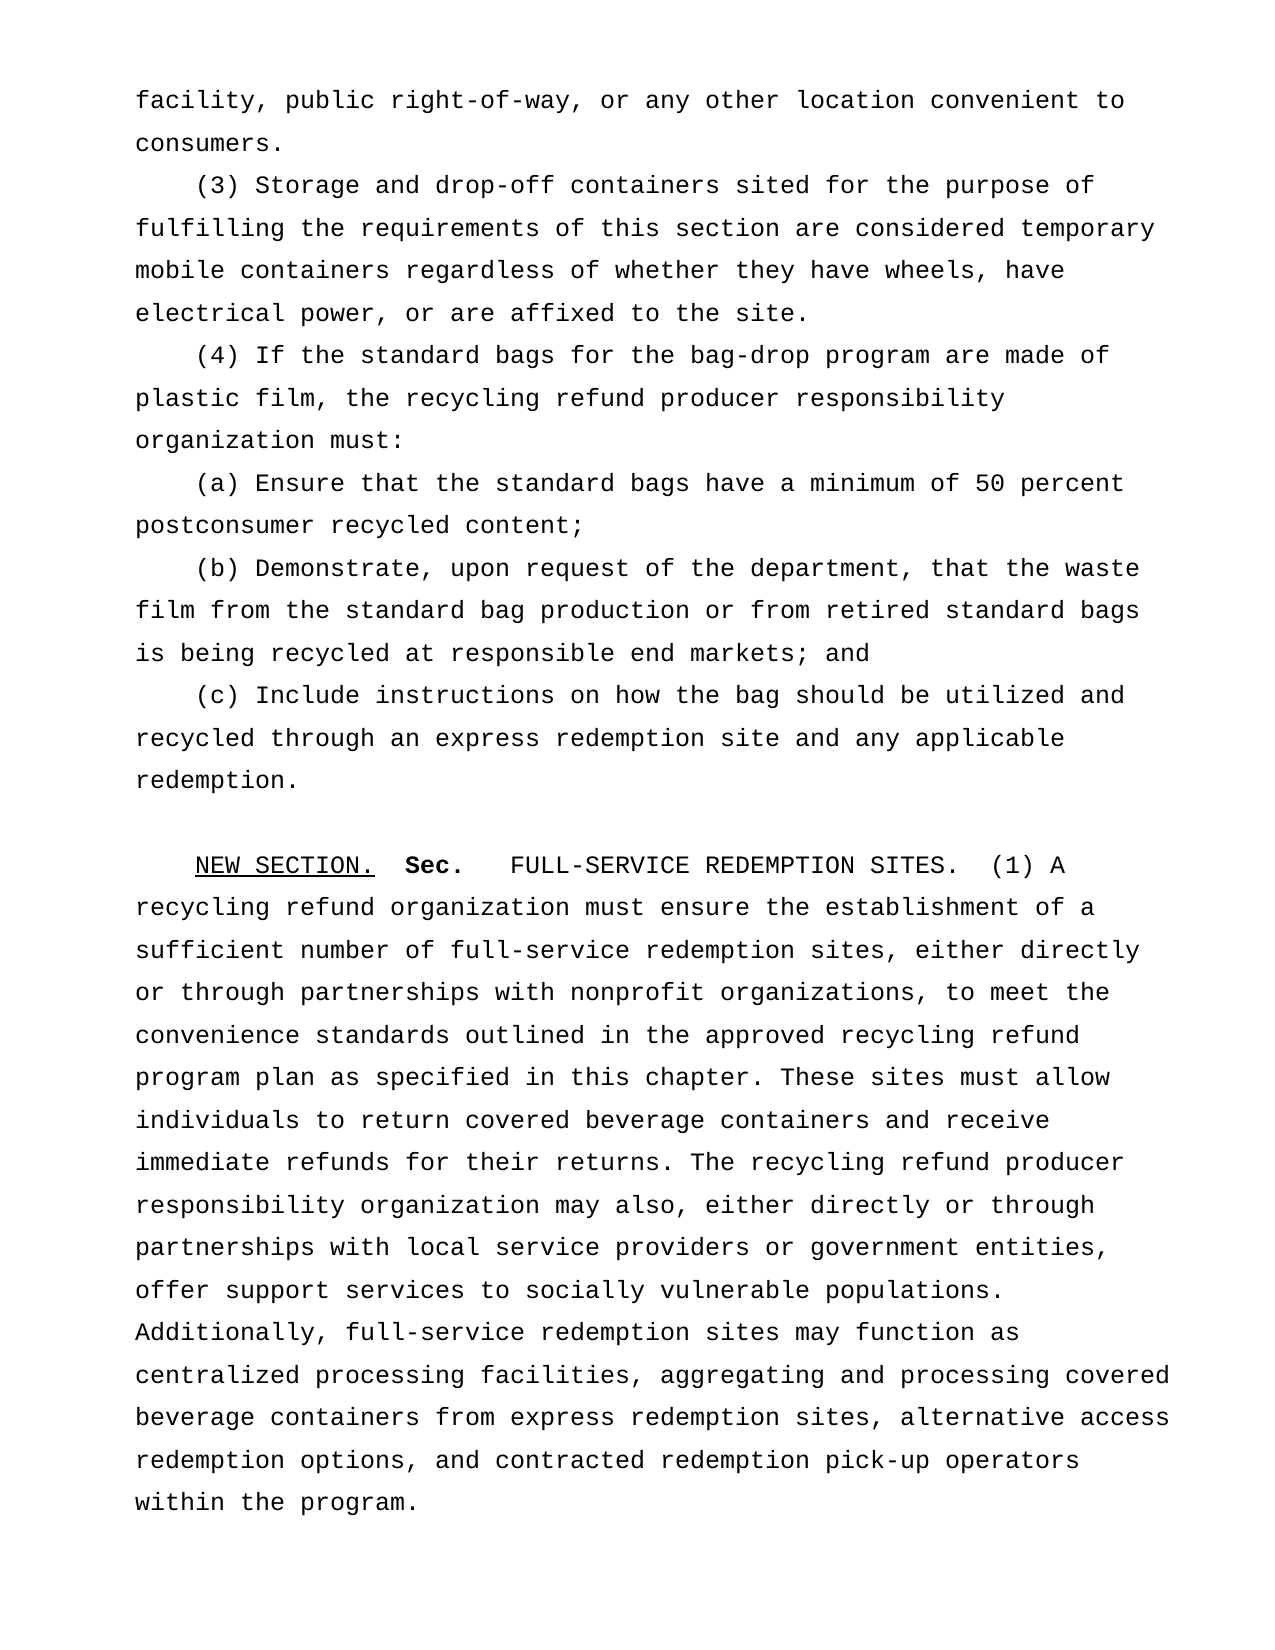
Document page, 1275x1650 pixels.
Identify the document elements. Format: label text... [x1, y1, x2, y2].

text NEW SECTION. Sec. FULL-SERVICE REDEMPTION SITES. (1) A recycling refund organization must ensure the establishment of a sufficient number of full-service redemption sites, either directly or through partnerships with nonprofit organizations, to meet the convenience standards outlined in the approved recycling refund program plan as specified in this chapter. These sites must allow individuals to return covered beverage containers and receive immediate refunds for their returns. The recycling refund producer responsibility organization may also, either directly or through partnerships with local service providers or government entities, offer support services to socially vulnerable populations. Additionally, full-service redemption sites may function as centralized processing facilities, aggregating and processing covered beverage containers from express redemption sites, alternative access redemption options, and contracted redemption pick-up operators within the program. [135, 839, 1170, 1519]
text (c) Include instructions on how the bag should be utilized and recycled through an express redemption site and any applicable redemption. [135, 670, 1170, 797]
text (4) If the standard bags for the bag-drop program are made of plastic film, the recycling refund producer responsibility organization must: [135, 330, 1170, 457]
text (a) Ensure that the standard bags have a minimum of 50 percent postconsumer recycled content; [135, 457, 1170, 542]
text (b) Demonstrate, upon request of the department, that the waste film from the standard bag production or from retired standard bags is being recycled at responsible end markets; and [135, 542, 1170, 670]
text (3) Storage and drop-off containers sited for the purpose of fulfilling the requirements of this section are considered temporary mobile containers regardless of whether they have wheels, have electrical power, or are affixed to the site. [135, 160, 1170, 330]
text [135, 75, 1170, 160]
